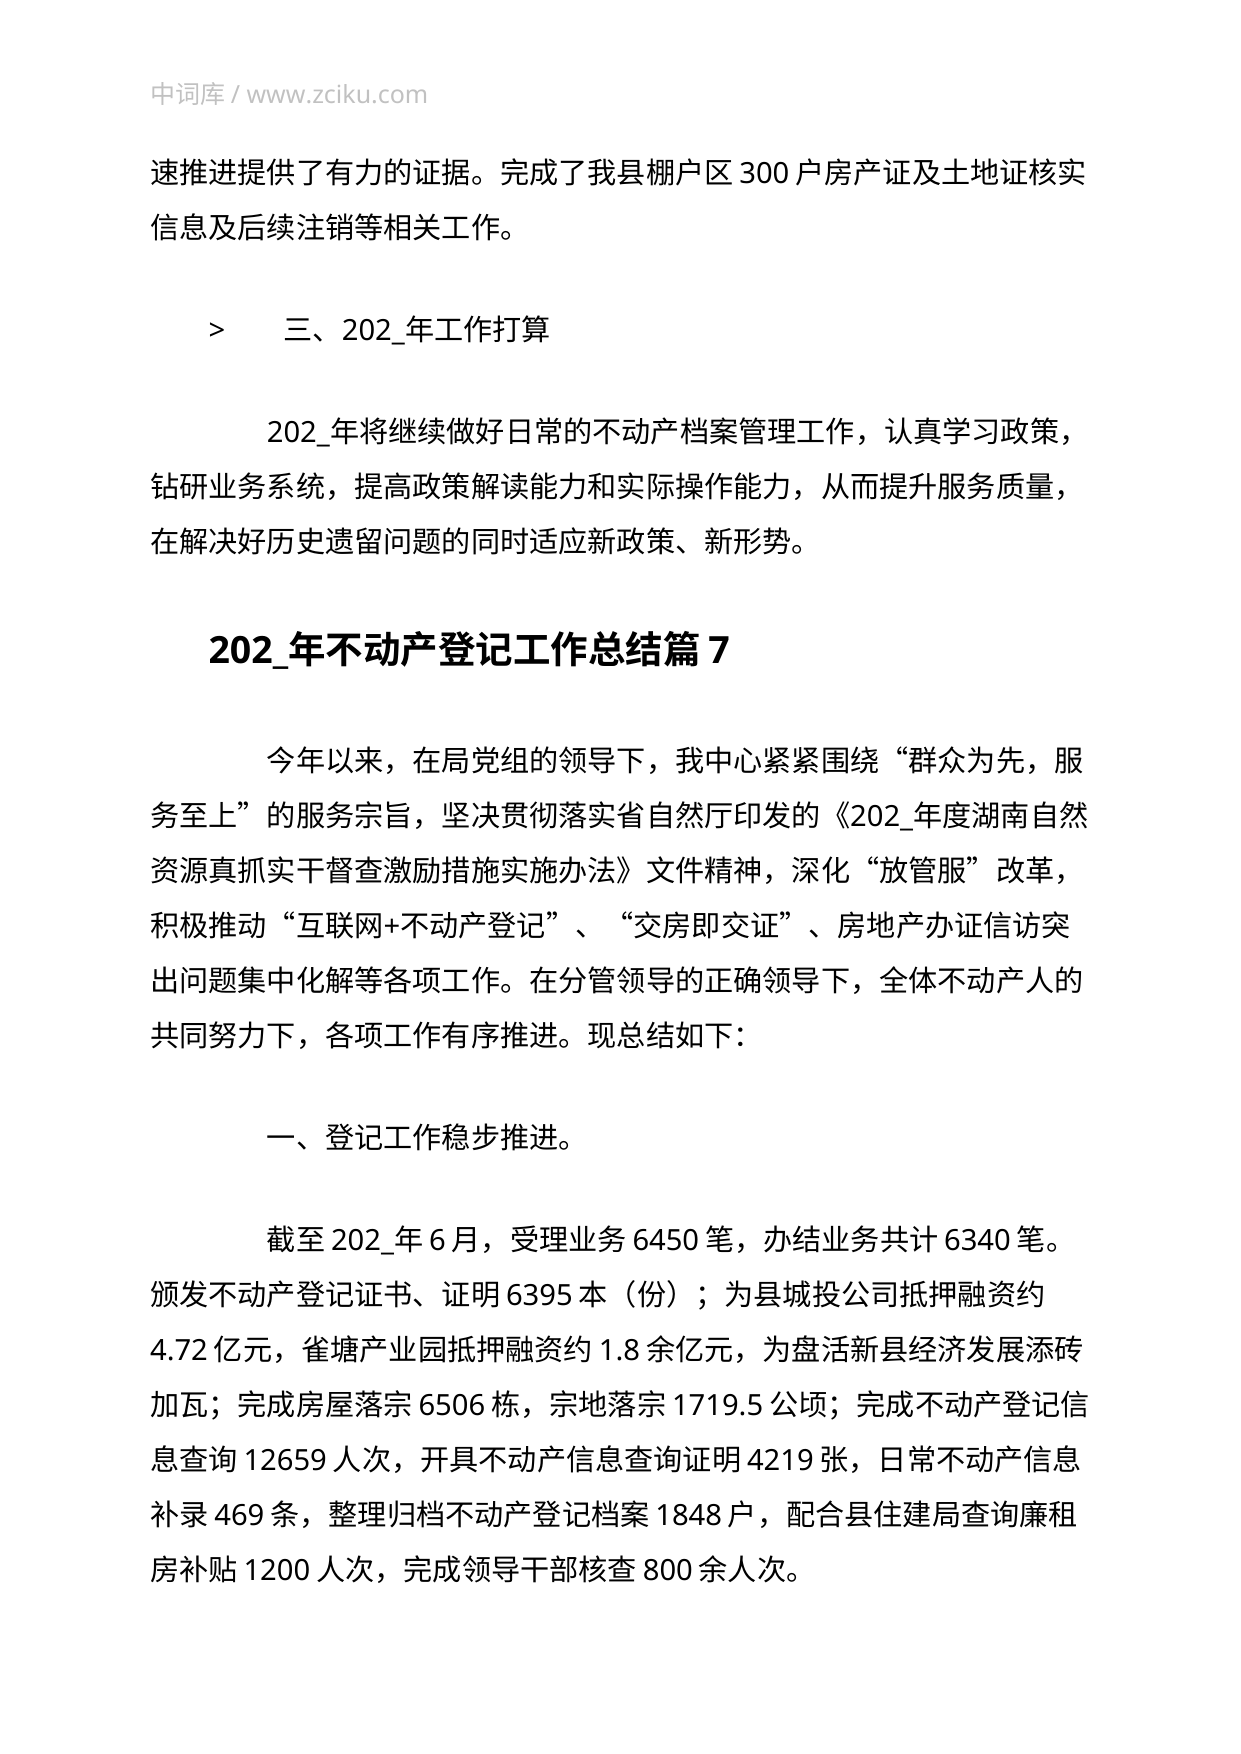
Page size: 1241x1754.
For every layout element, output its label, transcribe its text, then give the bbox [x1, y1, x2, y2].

text 202_年将继续做好日常的不动产档案管理工作，认真学习政策，钻研业务系统，提高政策解读能力和实际操作能力，从而提升服务质量，在解决好历史遗留问题的同时适应新政策、新形势。 [150, 409, 1090, 561]
text 202_年不动产登记工作总结篇7 [150, 620, 1090, 675]
text > 三、202_年工作打算 [150, 307, 1090, 349]
text 截至202_年6月，受理业务6450笔，办结业务共计6340笔。颁发不动产登记证书、证明6395本（份）；为县城投公司抵押融资约4.72亿元，雀塘产业园抵押融资约1.8余亿元，为盘活新县经济发展添砖加瓦；完成房屋落宗6506栋，宗地落宗1719.5公顷；完成不动产登记信息查询12659人次，开具不动产信息查询证明4219张，日常不动产信息补录469条，整理归档不动产登记档案1848户，配合县住建局查询廉租房补贴1200人次，完成领导干部核查800余人次。 [150, 1216, 1090, 1589]
text 一、登记工作稳步推进。 [150, 1114, 1090, 1157]
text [150, 150, 1090, 247]
text 今年以来，在局党组的领导下，我中心紧紧围绕“群众为先，服务至上”的服务宗旨，坚决贯彻落实省自然厅印发的《202_年度湖南自然资源真抓实干督查激励措施实施办法》文件精神，深化“放管服”改革，积极推动“互联网+不动产登记”、“交房即交证”、房地产办证信访突出问题集中化解等各项工作。在分管领导的正确领导下，全体不动产人的共同努力下，各项工作有序推进。现总结如下： [150, 738, 1090, 1055]
